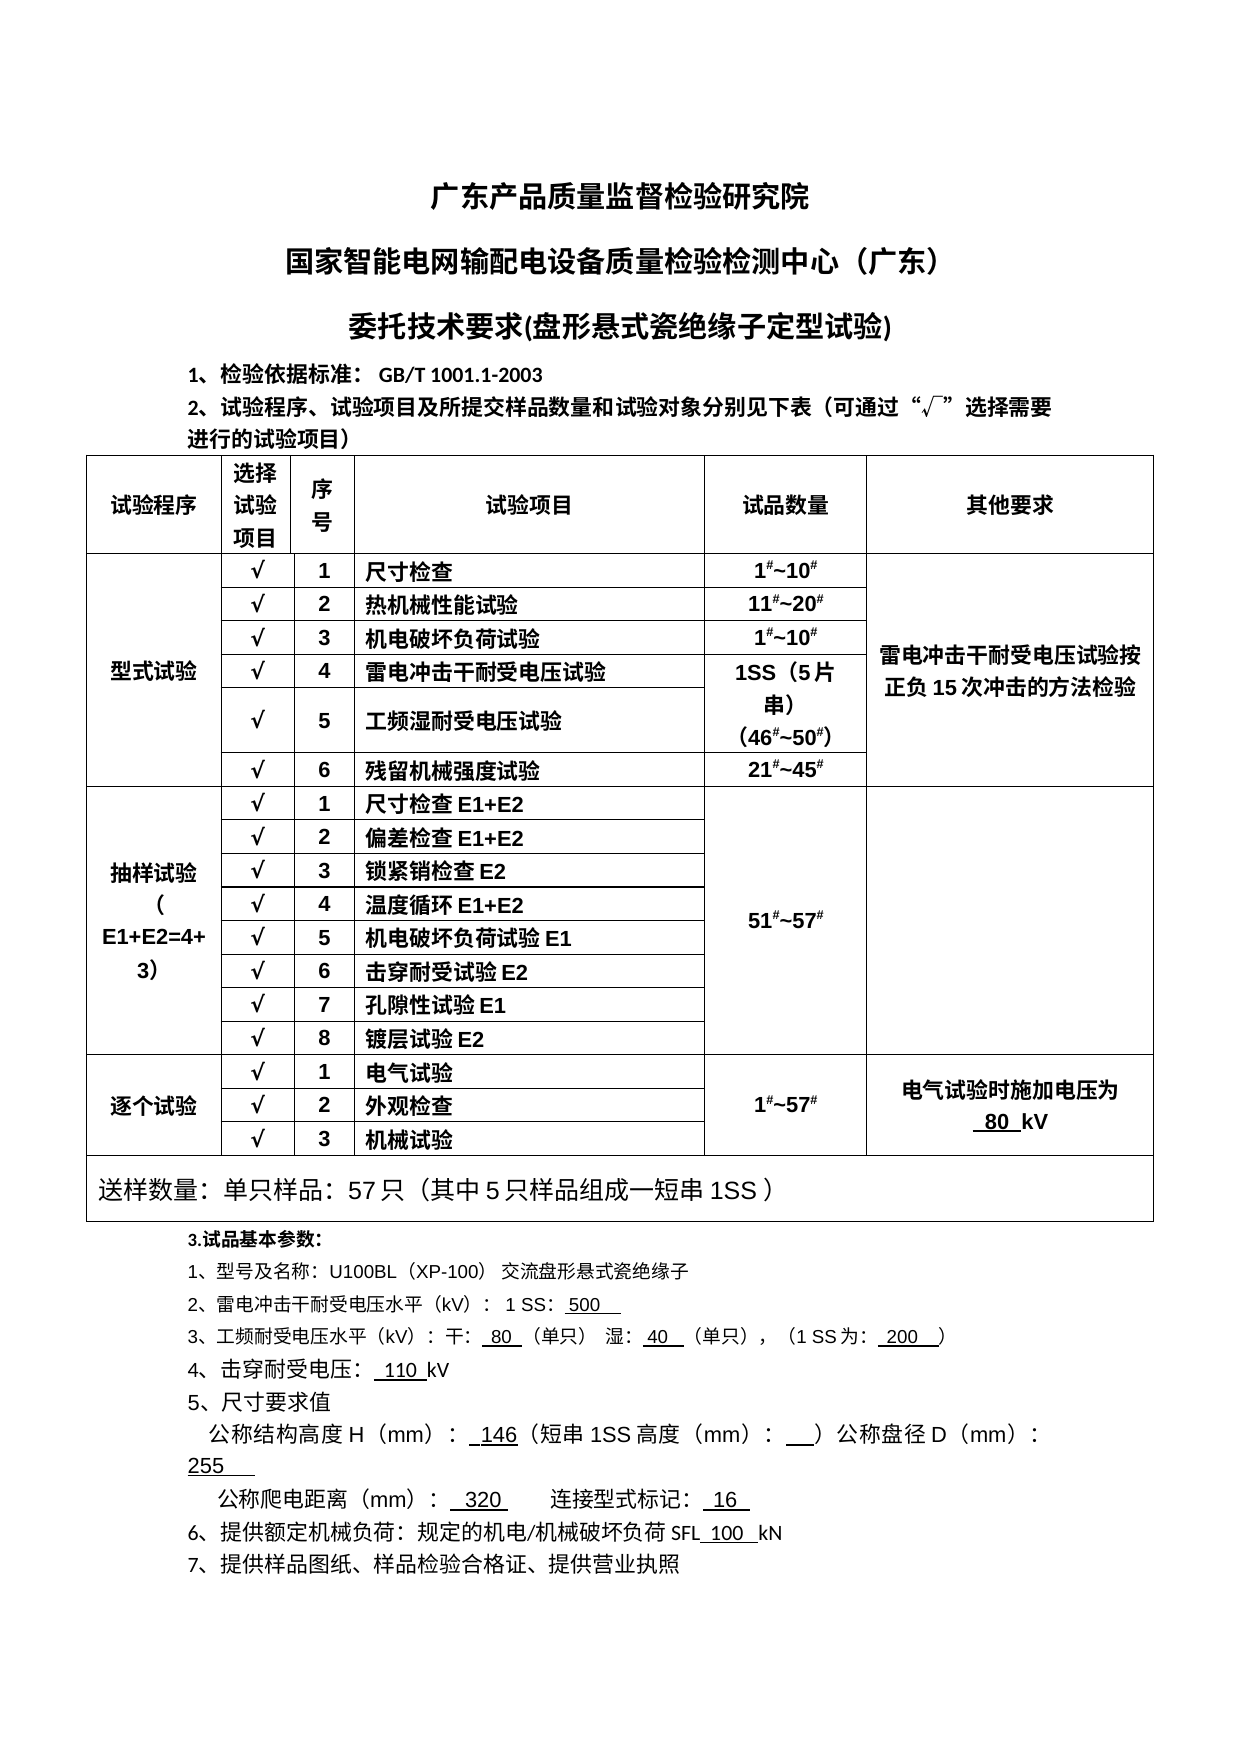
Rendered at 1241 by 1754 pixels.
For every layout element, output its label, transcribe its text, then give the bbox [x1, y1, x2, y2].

table_cell √ [222, 988, 294, 1021]
table_cell √ [222, 655, 294, 687]
table_header 试品数量 [705, 456, 866, 553]
table_cell 外观检查 [355, 1089, 704, 1121]
table_cell 2 [295, 1089, 354, 1121]
table_cell 锁紧销检查E2 [355, 854, 704, 886]
text 5、尺寸要求值 [187, 1384, 1053, 1417]
text 1、检验依据标准： GB/T 1001.1-2003 [187, 357, 1053, 389]
text 2、雷电冲击干耐受电压水平（kV）： 1 SS： 500 [187, 1287, 1053, 1319]
table_cell 机械试验 [355, 1122, 704, 1155]
text 3、工频耐受电压水平（kV）：干： 80 （单只） 湿： 40 （单只），（1 SS为： 200 ） [187, 1319, 1053, 1352]
table_cell 孔隙性试验E1 [355, 988, 704, 1021]
table_cell 51#~57# [705, 787, 866, 1054]
table_cell [867, 787, 1153, 1054]
text 广东产品质量监督检验研究院 [187, 162, 1053, 227]
table_cell √ [222, 1022, 294, 1054]
table_cell 逐个试验 [87, 1055, 221, 1155]
table_cell 4 [295, 655, 354, 687]
table_cell 镀层试验E2 [355, 1022, 704, 1054]
table_header 试验程序 [87, 456, 221, 553]
table_cell 8 [295, 1022, 354, 1054]
text 6、提供额定机械负荷：规定的机电/机械破坏负荷SFL 100 kN [187, 1514, 1053, 1547]
table_cell √ [222, 1089, 294, 1121]
table_cell 21#~45# [705, 753, 866, 786]
table_cell 1 [295, 787, 354, 819]
table_cell 11#~20# [705, 588, 866, 620]
table_header 选择试验项目 [222, 456, 290, 553]
table_cell 6 [295, 955, 354, 987]
table_header 其他要求 [867, 456, 1153, 553]
table_cell √ [222, 854, 294, 886]
table_cell √ [222, 820, 294, 853]
table_cell 送样数量：单只样品：57只（其中5只样品组成一短串1SS ） [87, 1156, 1153, 1221]
table_cell 击穿耐受试验E2 [355, 955, 704, 987]
table_cell 3 [295, 1122, 354, 1155]
table_cell √ [222, 787, 294, 819]
table_cell √ [222, 554, 294, 587]
table_cell 温度循环E1+E2 [355, 888, 704, 920]
table_cell 电气试验 [355, 1055, 704, 1088]
text 2、试验程序、试验项目及所提交样品数量和试验对象分别见下表（可通过“√”选择需要进行的试验项目） [187, 389, 1053, 454]
table_cell 型式试验 [87, 554, 221, 786]
text 委托技术要求(盘形悬式瓷绝缘子定型试验) [187, 292, 1053, 357]
table_cell 尺寸检查E1+E2 [355, 787, 704, 819]
table_cell 残留机械强度试验 [355, 753, 704, 786]
table_cell √ [222, 753, 294, 786]
table_cell √ [222, 621, 294, 654]
table_cell 1SS（5片串） （46#~50#） [705, 655, 866, 752]
table_cell 1 [295, 554, 354, 587]
table_cell 3 [295, 621, 354, 654]
table_cell √ [222, 1055, 294, 1088]
table_cell √ [222, 588, 294, 620]
table_cell 1#~10# [705, 621, 866, 654]
text 3.试品基本参数： [187, 1222, 1053, 1254]
text 公称结构高度H（mm）： 146（短串1SS高度（mm）： ）公称盘径D（mm）： 255 [187, 1417, 1053, 1482]
table_cell 雷电冲击干耐受电压试验按正负15次冲击的方法检验 [867, 554, 1153, 786]
table_header 序号 [291, 456, 354, 553]
table_cell 4 [295, 888, 354, 920]
table_cell √ [222, 955, 294, 987]
text 4、击穿耐受电压： 110 kV [187, 1352, 1053, 1384]
table_cell 机电破坏负荷试验 [355, 621, 704, 654]
table_cell 1#~57# [705, 1055, 866, 1155]
table_header 试验项目 [355, 456, 704, 553]
table_cell 5 [295, 688, 354, 752]
table_cell 2 [295, 588, 354, 620]
table_cell 尺寸检查 [355, 554, 704, 587]
table_cell 5 [295, 921, 354, 953]
table_cell 1#~10# [705, 554, 866, 587]
table_cell 抽样试验（E1+E2=4+3） [87, 787, 221, 1054]
text 公称爬电距离（mm）： 320 连接型式标记： 16 [187, 1482, 1053, 1514]
table_cell √ [222, 1122, 294, 1155]
table_cell √ [222, 688, 294, 752]
table_cell 电气试验时施加电压为 80 kV [867, 1055, 1153, 1155]
table_cell 6 [295, 753, 354, 786]
table_cell 3 [295, 854, 354, 886]
table_cell 1 [295, 1055, 354, 1088]
text 1、型号及名称：U100BL（XP-100） 交流盘形悬式瓷绝缘子 [187, 1254, 1053, 1287]
table_cell √ [222, 921, 294, 953]
table_cell 7 [295, 988, 354, 1021]
table_cell 工频湿耐受电压试验 [355, 688, 704, 752]
text 7、提供样品图纸、样品检验合格证、提供营业执照 [187, 1547, 1053, 1579]
table_cell √ [222, 888, 294, 920]
table_cell 热机械性能试验 [355, 588, 704, 620]
table_cell 偏差检查E1+E2 [355, 820, 704, 853]
text 国家智能电网输配电设备质量检验检测中心（广东） [187, 227, 1053, 292]
table_cell 机电破坏负荷试验E1 [355, 921, 704, 953]
table_cell 2 [295, 820, 354, 853]
table_cell 雷电冲击干耐受电压试验 [355, 655, 704, 687]
